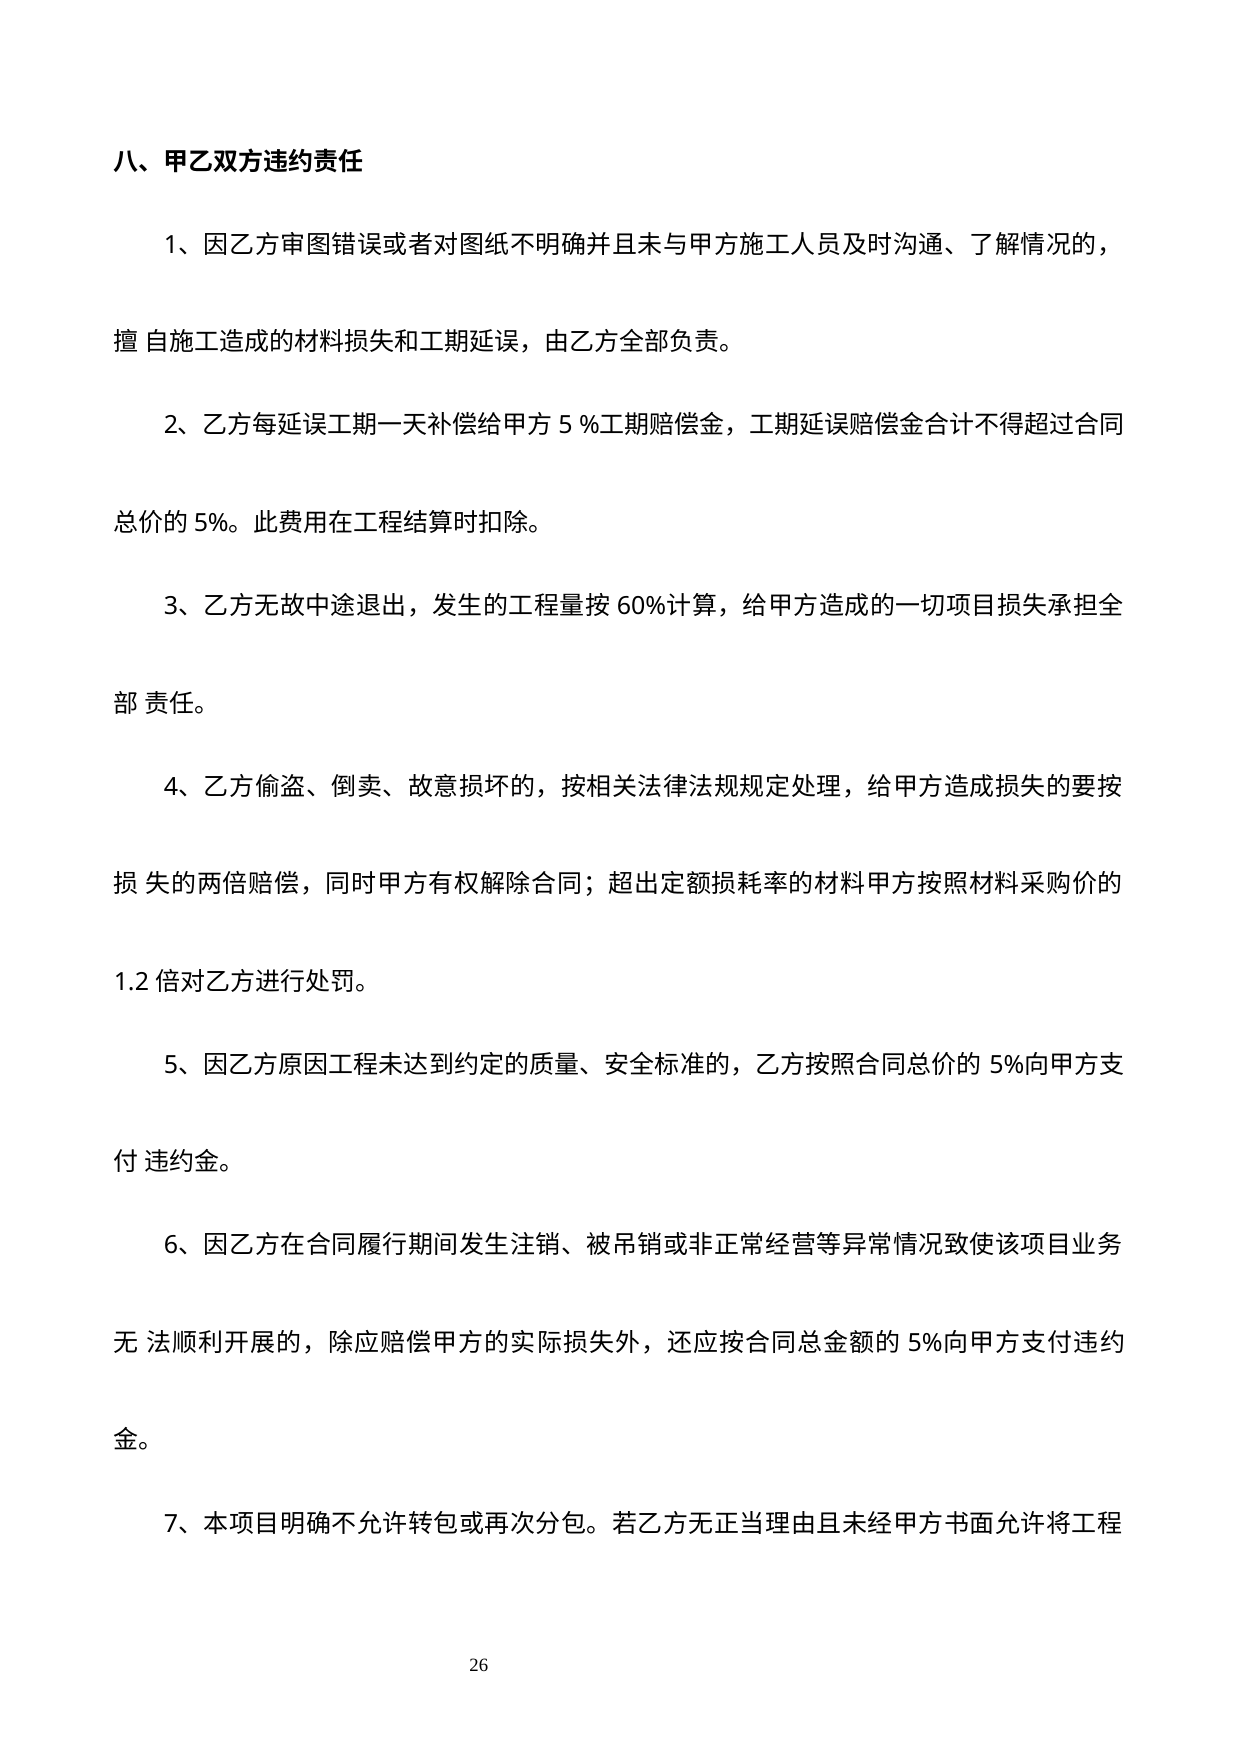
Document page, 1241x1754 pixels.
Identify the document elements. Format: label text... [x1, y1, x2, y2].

text 6、因乙方在合同履行期间发生注销、被吊销或非正常经营等异常情况致使该项目业务无 法顺利开展的，除应赔偿甲方的实际损失外，还应按合同总金额的5%向甲方支付违约金。 [113, 1211, 1125, 1471]
text 3、乙方无故中途退出，发生的工程量按60%计算，给甲方造成的一切项目损失承担全部 责任。 [113, 571, 1125, 734]
text 5、因乙方原因工程未达到约定的质量、安全标准的，乙方按照合同总价的5%向甲方支付 违约金。 [113, 1030, 1125, 1192]
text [113, 1489, 1125, 1554]
text 4、乙方偷盗、倒卖、故意损坏的，按相关法律法规规定处理，给甲方造成损失的要按损 失的两倍赔偿，同时甲方有权解除合同；超出定额损耗率的材料甲方按照材料采购价的1.2 倍对乙方进行处罚。 [113, 752, 1125, 1012]
text 八、甲乙双方违约责任 [113, 127, 1125, 192]
text 1、因乙方审图错误或者对图纸不明确并且未与甲方施工人员及时沟通、了解情况的，擅 自施工造成的材料损失和工期延误，由乙方全部负责。 [113, 210, 1125, 372]
text 2、乙方每延误工期一天补偿给甲方5 %工期赔偿金，工期延误赔偿金合计不得超过合同 总价的5%。此费用在工程结算时扣除。 [113, 391, 1125, 553]
